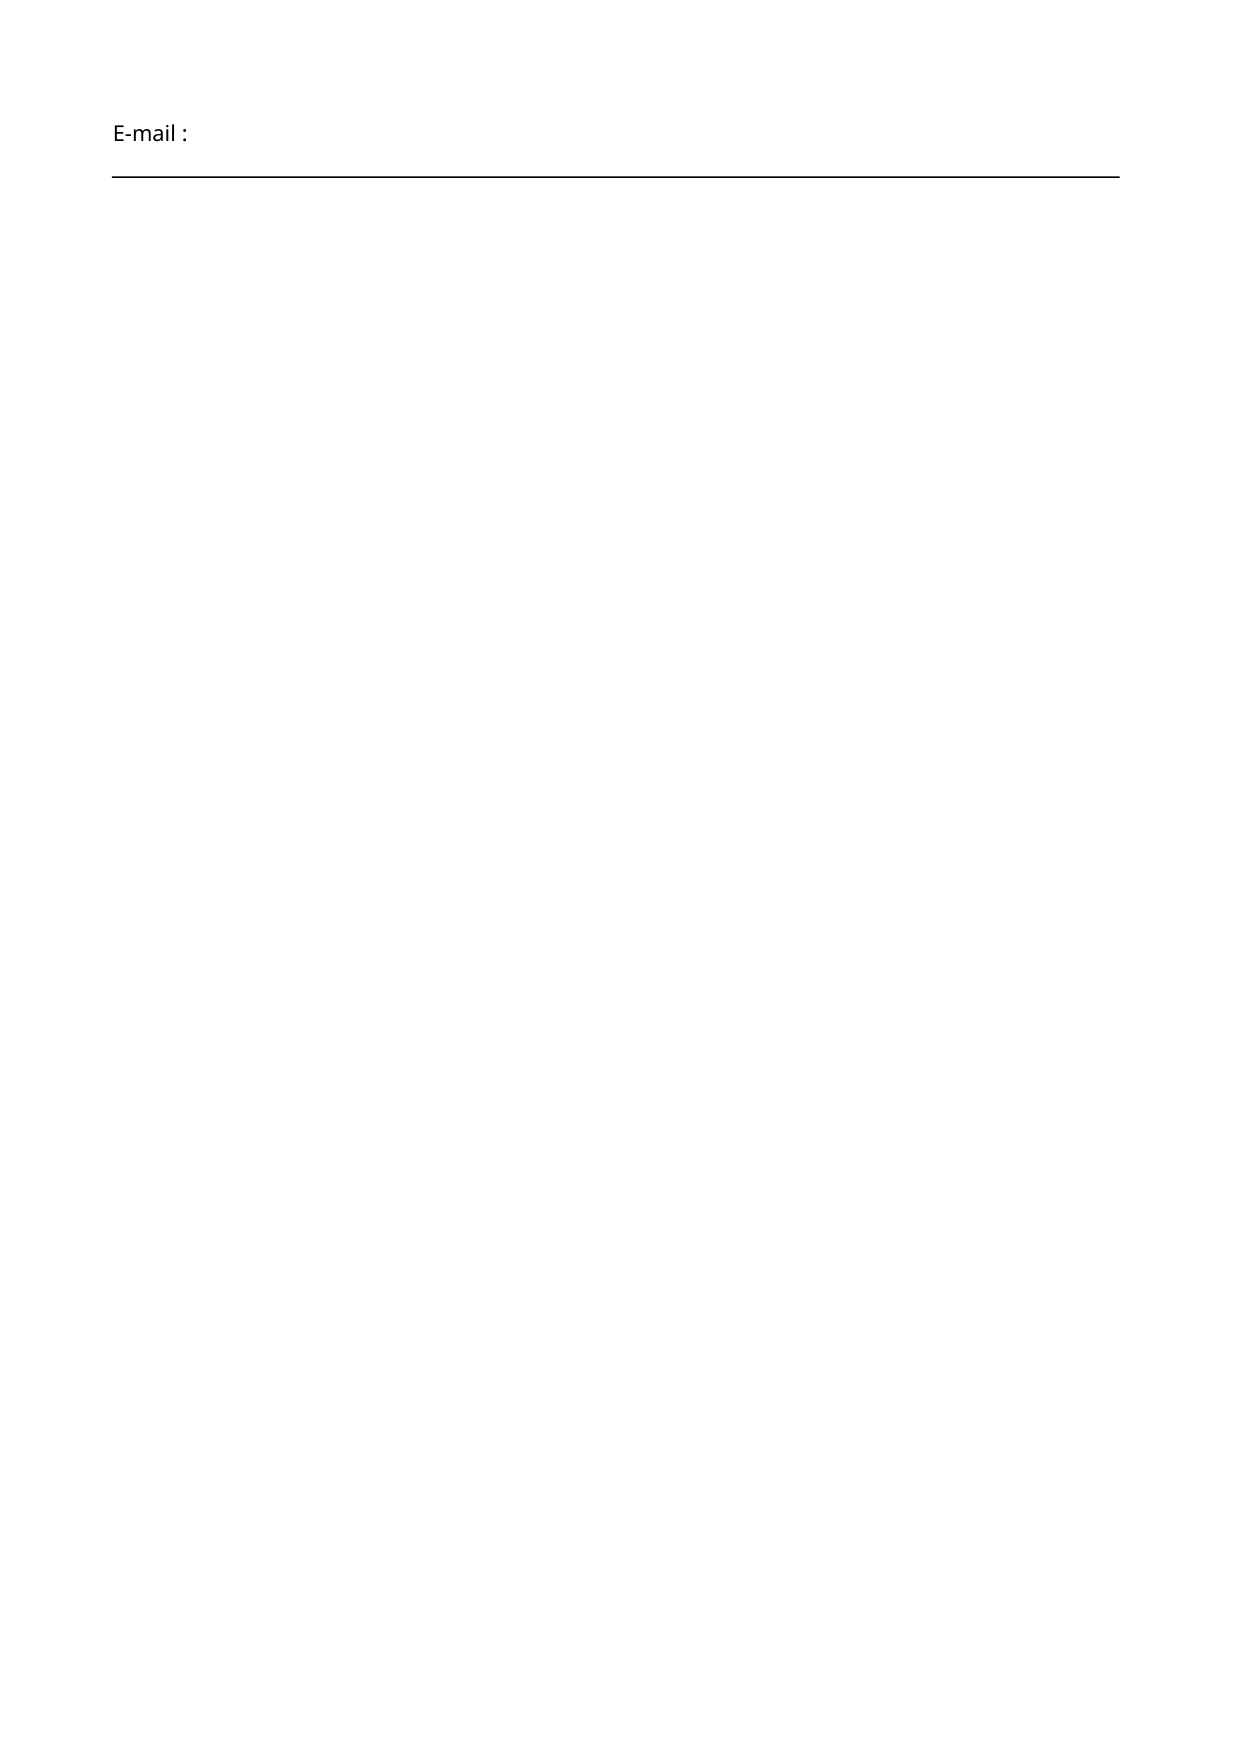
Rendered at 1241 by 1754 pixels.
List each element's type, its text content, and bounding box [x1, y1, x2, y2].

text E-mail : [113, 118, 1151, 148]
